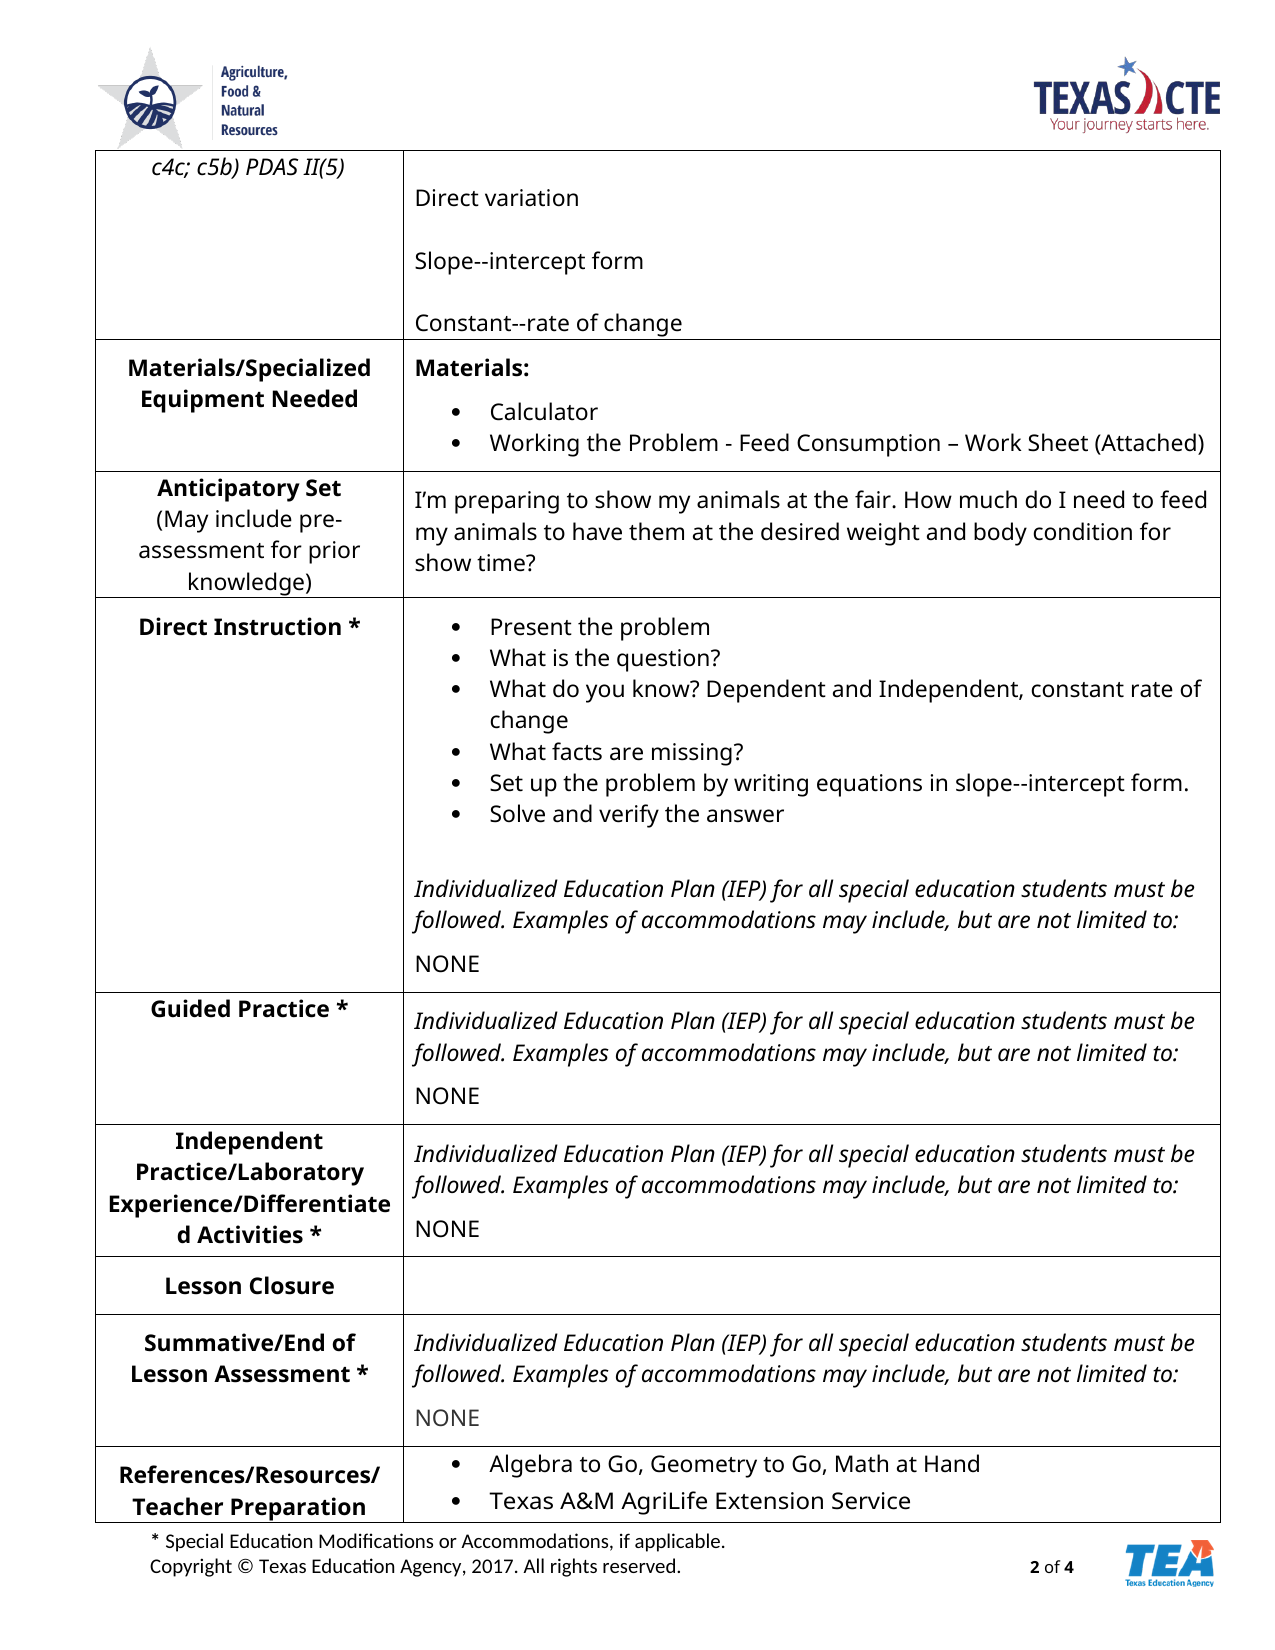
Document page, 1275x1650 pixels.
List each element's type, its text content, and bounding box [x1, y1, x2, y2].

table_cell Individualized Education Plan (IEP) for all special education students must be followed. Examples of accommodations may include, but are not limited to: NONE [404, 993, 1220, 1124]
table_cell Materials: Calculator Working the Problem - Feed Consumption – Work Sheet (Attached) [404, 340, 1220, 471]
table_cell Materials/Specialized Equipment Needed [96, 340, 403, 471]
table_cell Anticipatory Set (May include pre-assessment for prior knowledge) [96, 472, 403, 597]
table_cell Independent Practice/Laboratory Experience/Differentiated Activities * [96, 1125, 403, 1256]
table_cell References/Resources/Teacher Preparation [96, 1447, 403, 1522]
picture [1014, 45, 1240, 144]
table_cell Summative/End of Lesson Assessment * [96, 1315, 403, 1446]
table_cell Guided Practice * [96, 993, 403, 1124]
table_cell Lesson Closure [96, 1257, 403, 1313]
table_cell Present the problem What is the question? What do you know? Dependent and Independent, constant rate of change What facts are missing? Set up the problem by writing equations in slope-­‐intercept form. Solve and verify the answer Individualized Education Plan (IEP) for all special education students must be followed. Examples of accommodations may include, but are not limited to: NONE [404, 598, 1220, 992]
table_cell Direct Instruction * [96, 598, 403, 992]
table_cell Word Wall/Key Vocabulary (ELPS c1a,c,f; c2b; c3a,b,d; c4c; c5b) PDAS II(5) [96, 151, 403, 338]
table_cell Individualized Education Plan (IEP) for all special education students must be followed. Examples of accommodations may include, but are not limited to: NONE [404, 1315, 1220, 1446]
table_cell Individualized Education Plan (IEP) for all special education students must be followed. Examples of accommodations may include, but are not limited to: NONE [404, 1125, 1220, 1256]
table_cell I’m preparing to show my animals at the fair. How much do I need to feed my animals to have them at the desired weight and body condition for show time? [404, 472, 1220, 597]
table_cell [404, 1257, 1220, 1313]
table_cell Average Dependent and Independent variables Direct variation Slope-­‐intercept form Constant-­‐rate of change [404, 151, 1220, 338]
picture [1125, 1540, 1214, 1587]
